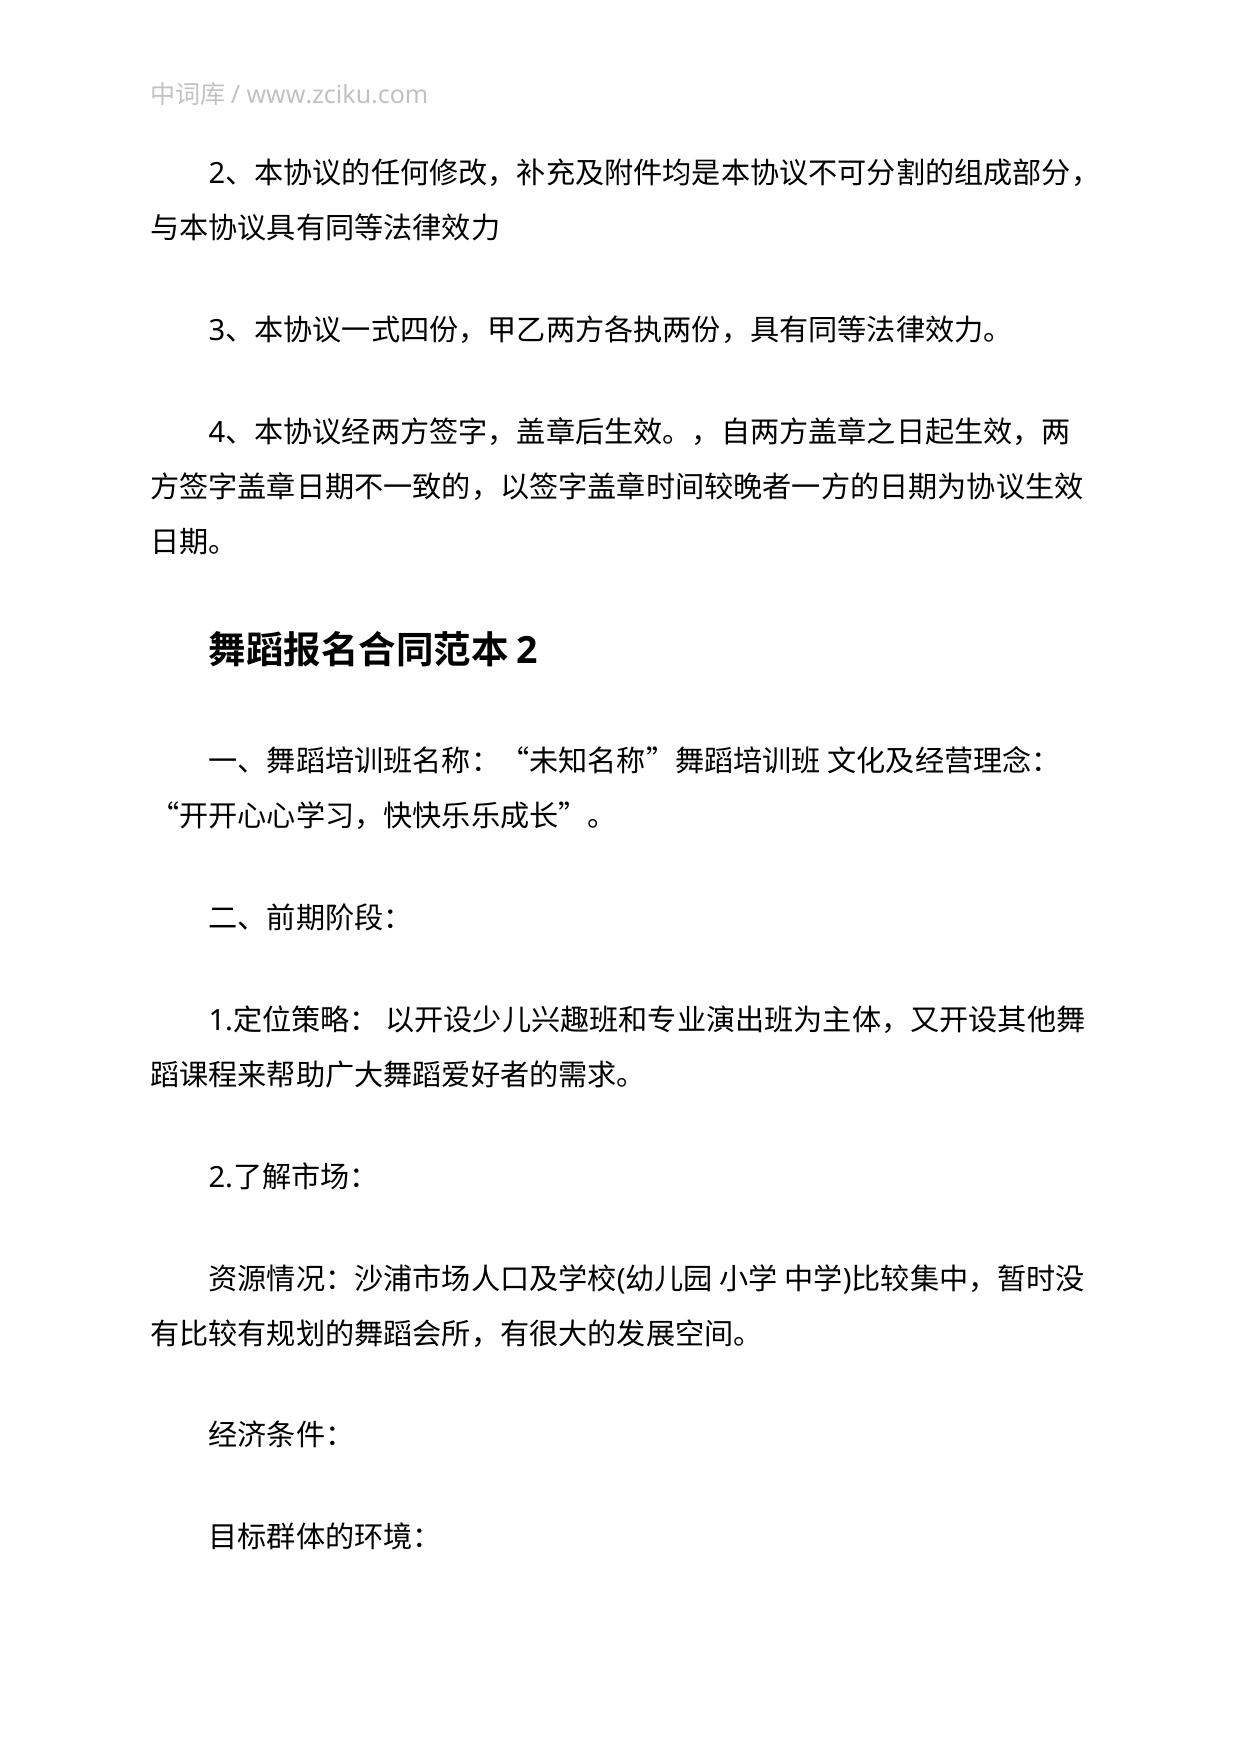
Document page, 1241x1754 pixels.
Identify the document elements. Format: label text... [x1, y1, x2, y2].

text 一、舞蹈培训班名称：“未知名称”舞蹈培训班 文化及经营理念：“开开心心学习，快快乐乐成长”。 [150, 738, 1090, 835]
text 2、本协议的任何修改，补充及附件均是本协议不可分割的组成部分，与本协议具有同等法律效力 [150, 150, 1090, 247]
text 经济条件： [150, 1412, 1090, 1454]
text 目标群体的环境： [150, 1514, 1090, 1556]
text 3、本协议一式四份，甲乙两方各执两份，具有同等法律效力。 [150, 307, 1090, 349]
text 资源情况：沙浦市场人口及学校(幼儿园 小学 中学)比较集中，暂时没有比较有规划的舞蹈会所，有很大的发展空间。 [150, 1255, 1090, 1352]
text 2.了解市场： [150, 1153, 1090, 1196]
text 二、前期阶段： [150, 895, 1090, 937]
text 1.定位策略： 以开设少儿兴趣班和专业演出班为主体，又开设其他舞蹈课程来帮助广大舞蹈爱好者的需求。 [150, 996, 1090, 1094]
text 舞蹈报名合同范本2 [150, 620, 1090, 675]
text 4、本协议经两方签字，盖章后生效。，自两方盖章之日起生效，两方签字盖章日期不一致的，以签字盖章时间较晚者一方的日期为协议生效日期。 [150, 409, 1090, 561]
